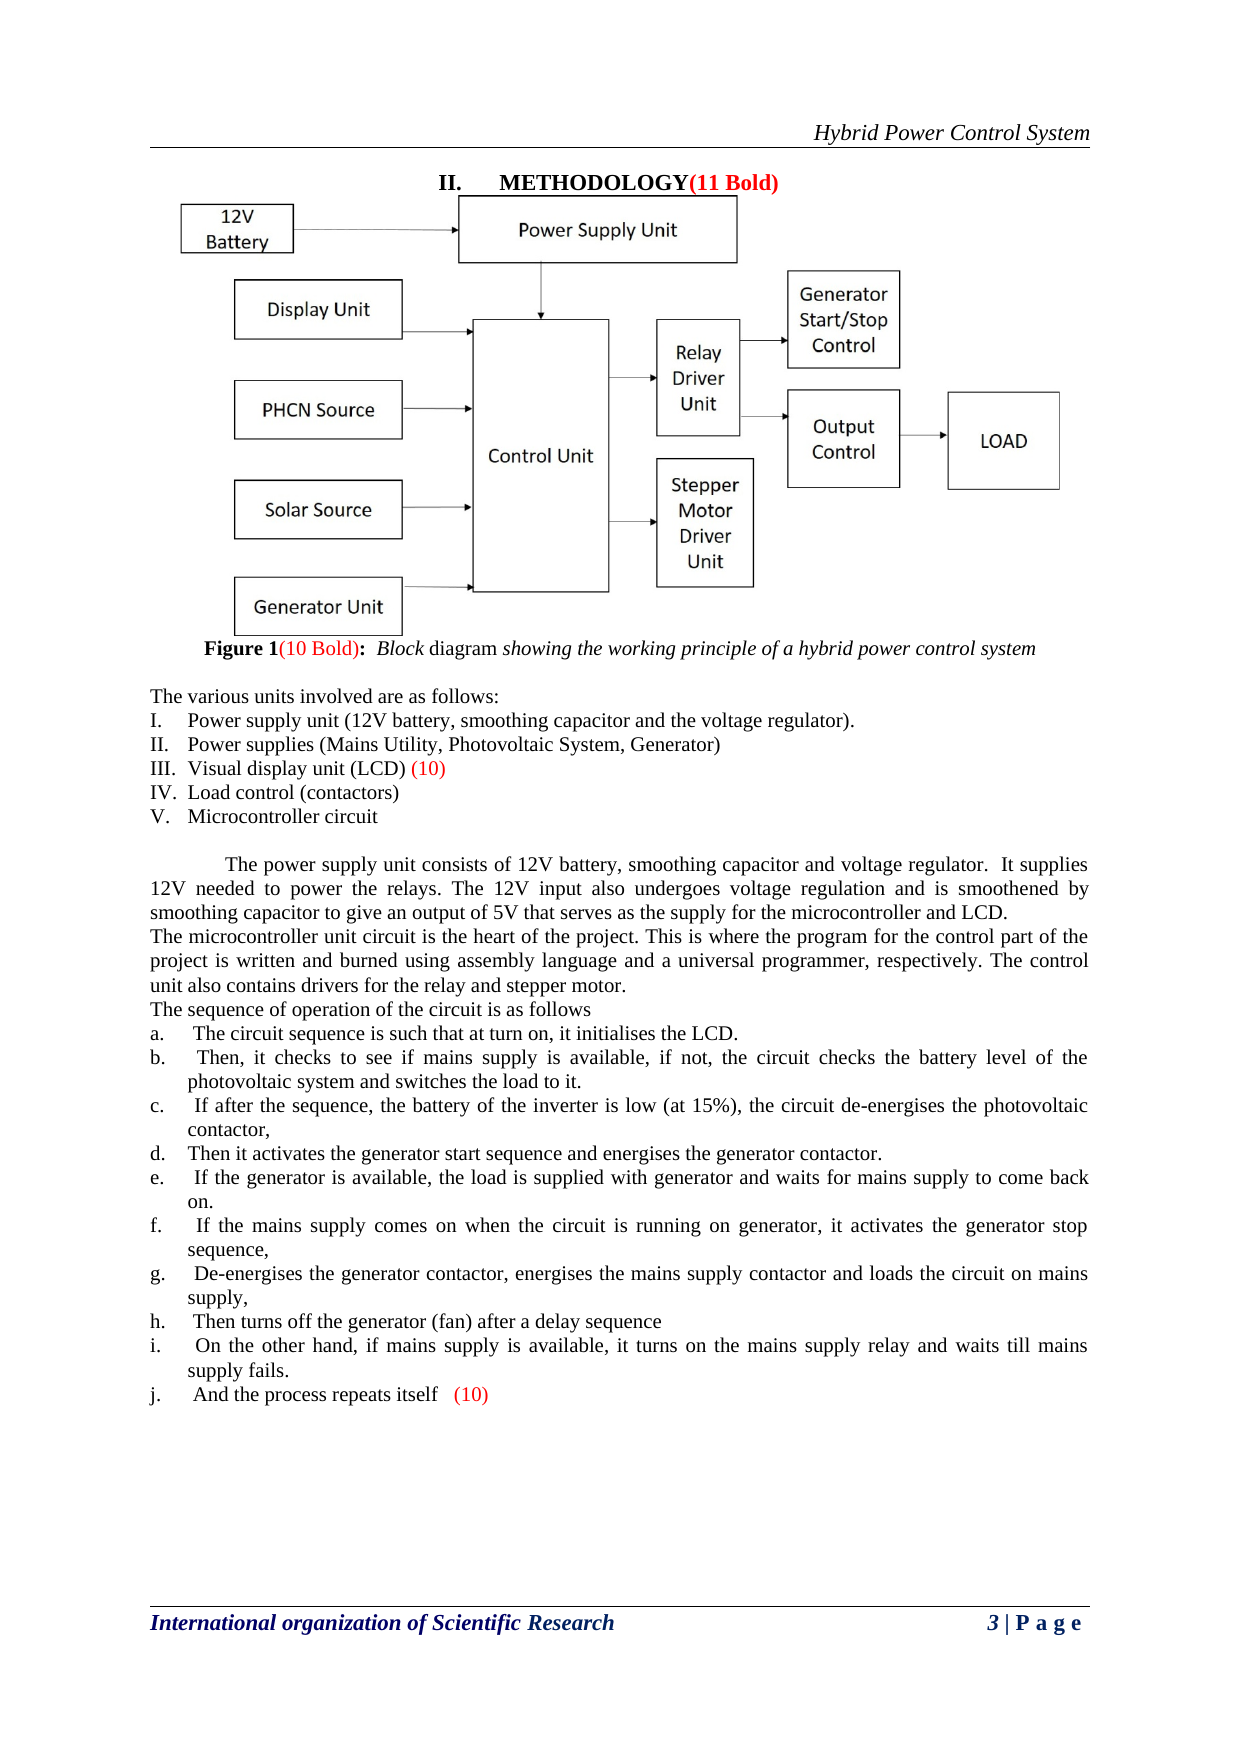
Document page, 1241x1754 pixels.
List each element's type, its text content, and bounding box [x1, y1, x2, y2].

list Then turns off the generator (fan) after a delay sequence [150, 1309, 1090, 1333]
list METHODOLOGY(11 Bold) [150, 169, 1090, 195]
list If after the sequence, the battery of the inverter is low (at 15%), the circuit de-energises the photovoltaic contactor, [150, 1093, 1090, 1141]
text Figure 1(10 Bold): Block diagram showing the working principle of a hybrid power control system [150, 636, 1090, 660]
list Power supply unit (12V battery, smoothing capacitor and the voltage regulator). [150, 708, 1090, 732]
list Then it activates the generator start sequence and energises the generator contactor. [150, 1141, 1090, 1165]
text The various units involved are as follows: [150, 684, 1090, 708]
list If the mains supply comes on when the circuit is running on generator, it activates the generator stop sequence, [150, 1213, 1090, 1261]
list And the process repeats itself (10) [150, 1382, 1090, 1406]
list Power supplies (Mains Utility, Photovoltaic System, Generator) [150, 732, 1090, 756]
list De-energises the generator contactor, energises the mains supply contactor and loads the circuit on mains supply, [150, 1261, 1090, 1309]
text The microcontroller unit circuit is the heart of the project. This is where the program for the control part of the project is written and burned using assembly language and a universal programmer, respectively. The control unit also contains drivers for the relay and stepper motor. [150, 924, 1090, 997]
list Load control (contactors) [150, 780, 1090, 804]
list Microcontroller circuit [150, 804, 1090, 828]
list If the generator is available, the load is supplied with generator and waits for mains supply to come back on. [150, 1165, 1090, 1213]
list The circuit sequence is such that at turn on, it initialises the LCD. [150, 1021, 1090, 1045]
list Visual display unit (LCD) (10) [150, 756, 1090, 780]
list On the other hand, if mains supply is available, it turns on the mains supply relay and waits till mains supply fails. [150, 1333, 1090, 1382]
text The sequence of operation of the circuit is as follows [150, 997, 1090, 1021]
list Then, it checks to see if mains supply is available, if not, the circuit checks the battery level of the photovoltaic system and switches the load to it. [150, 1045, 1090, 1093]
picture [180, 195, 1060, 636]
text The power supply unit consists of 12V battery, smoothing capacitor and voltage regulator. It supplies 12V needed to power the relays. The 12V input also undergoes voltage regulation and is smoothened by smoothing capacitor to give an output of 5V that serves as the supply for the microcontroller and LCD. [150, 852, 1090, 924]
